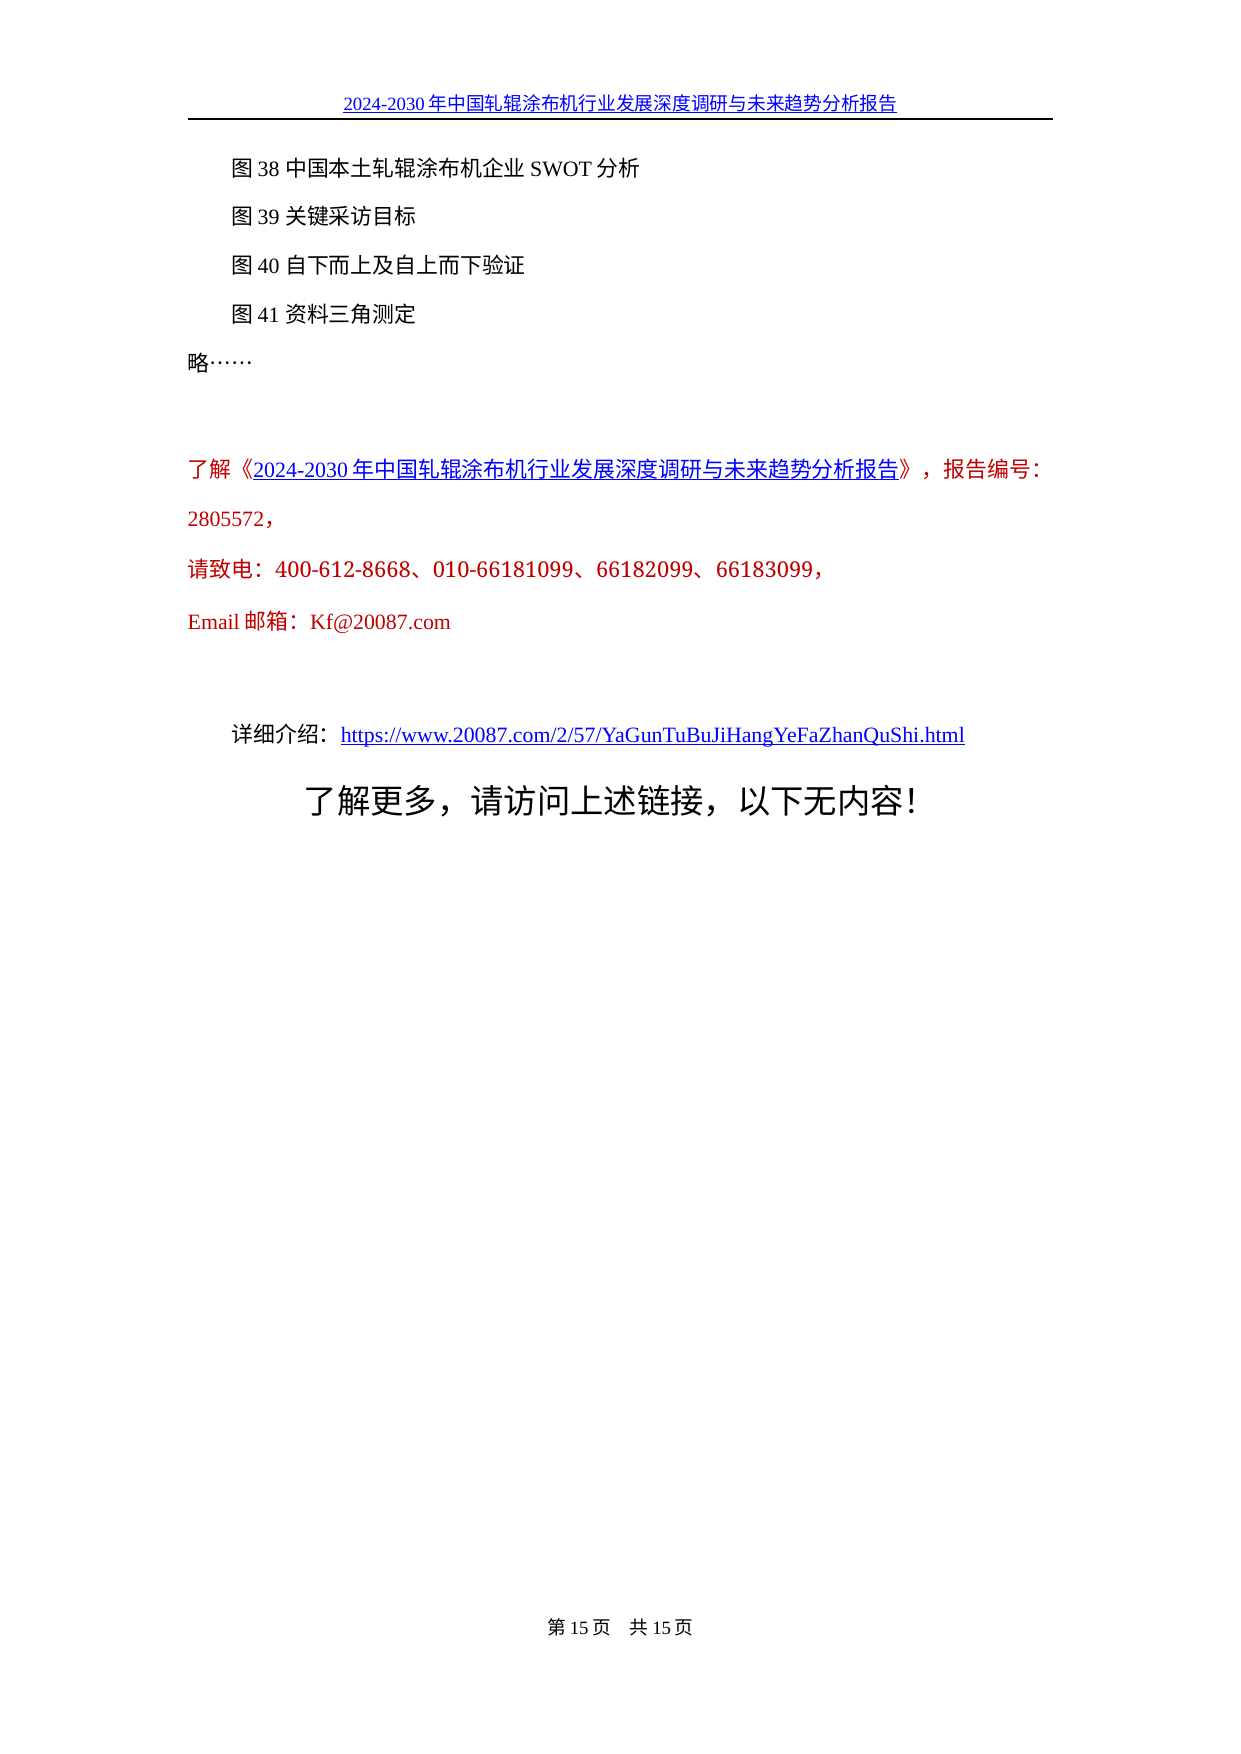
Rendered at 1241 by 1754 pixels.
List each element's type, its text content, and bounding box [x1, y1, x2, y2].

title 了解更多，请访问上述链接，以下无内容！ [187, 766, 1053, 831]
text 了解《2024-2030年中国轧辊涂布机行业发展深度调研与未来趋势分析报告》，报告编号：2805572， [187, 452, 1053, 533]
text 详细介绍：https://www.20087.com/2/57/YaGunTuBuJiHangYeFaZhanQuShi.html [187, 716, 1053, 749]
text Email邮箱：Kf@20087.com [187, 603, 1053, 636]
text 请致电：400-612-8668、010-66181099、66182099、66183099， [187, 552, 1053, 584]
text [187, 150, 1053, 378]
